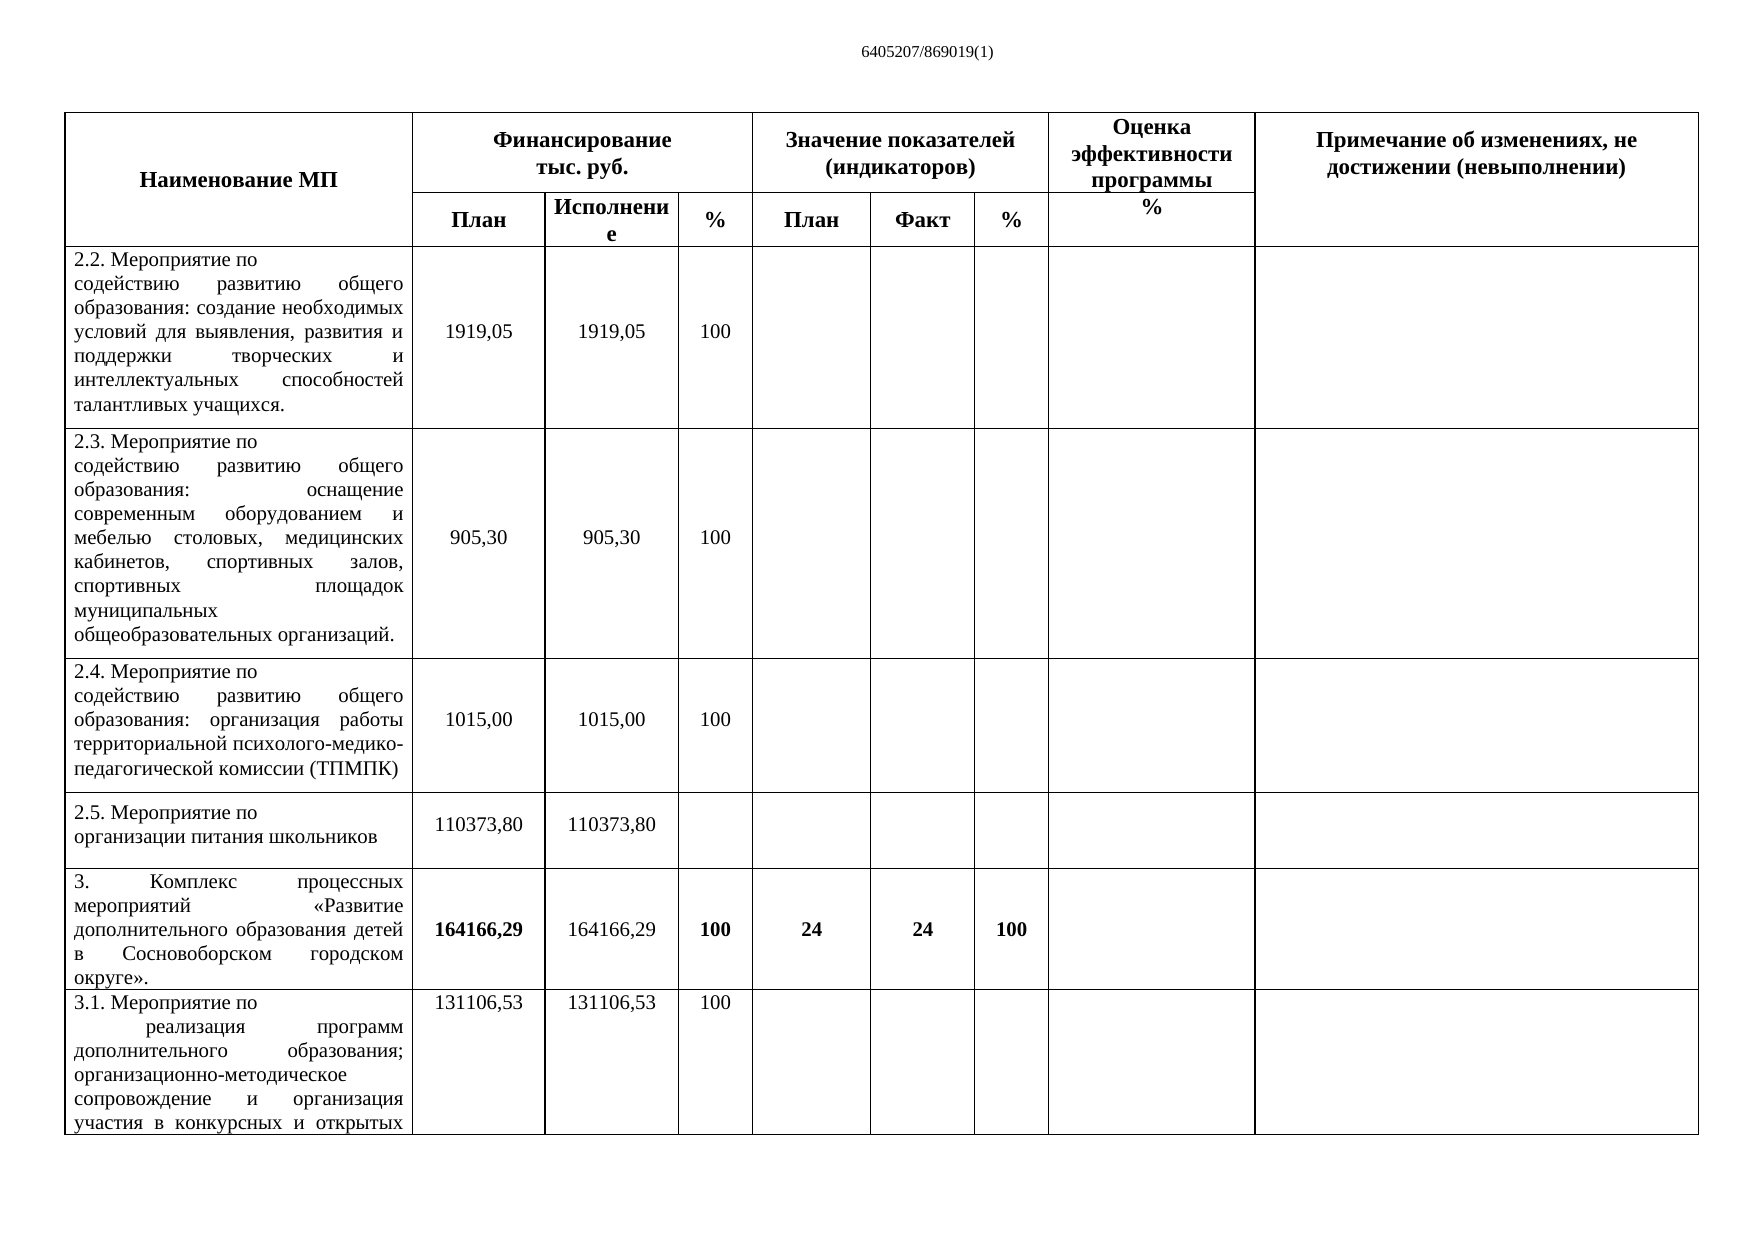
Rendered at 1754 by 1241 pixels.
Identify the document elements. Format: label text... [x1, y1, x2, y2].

table_cell 131106,53 [413, 990, 544, 1134]
table_cell % [975, 193, 1048, 246]
table_cell [975, 429, 1048, 658]
table_cell [1049, 659, 1254, 792]
table_cell [1049, 793, 1254, 868]
table_cell [1256, 247, 1698, 428]
table_cell 1015,00 [413, 659, 544, 792]
table_cell [975, 659, 1048, 792]
table_cell [679, 793, 752, 868]
table_cell % [1049, 193, 1254, 246]
table_cell 1919,05 [413, 247, 544, 428]
table_cell 905,30 [546, 429, 678, 658]
table_cell [753, 793, 870, 868]
table_cell 110373,80 [546, 793, 678, 868]
table_cell [975, 793, 1048, 868]
table_cell [1256, 192, 1698, 246]
table_cell [1256, 659, 1698, 792]
table_cell [975, 247, 1048, 428]
table_cell План [753, 193, 870, 246]
table_header Наименование МП [66, 113, 412, 246]
table_cell [871, 793, 974, 868]
table_cell Факт [871, 193, 974, 246]
table_cell [1256, 429, 1698, 658]
table_cell 100 [679, 659, 752, 792]
table_cell [1049, 429, 1254, 658]
table_cell 164166,29 [546, 869, 678, 989]
table_cell [871, 429, 974, 658]
table_cell [1049, 869, 1254, 989]
table_cell [871, 990, 974, 1134]
table_cell 100 [679, 429, 752, 658]
table_cell 2.4. Мероприятие по содействию развитию общего образования: организация работы территориальной психолого-медико-педагогической комиссии (ТПМПК) [66, 659, 412, 792]
table_cell % [679, 193, 752, 246]
table_cell [1256, 869, 1698, 989]
table_cell 3. Комплекс процессных мероприятий «Развитие дополнительного образования детей в Сосновоборском городском округе». [66, 869, 412, 989]
table_cell 24 [753, 869, 870, 989]
table_cell 100 [679, 869, 752, 989]
table_cell 110373,80 [413, 793, 544, 868]
table_cell 2.3. Мероприятие по содействию развитию общего образования: оснащение современным оборудованием и мебелью столовых, медицинских кабинетов, спортивных залов, спортивных площадок муниципальных общеобразовательных организаций. [66, 429, 412, 658]
table_cell [753, 429, 870, 658]
table_cell 905,30 [413, 429, 544, 658]
table_cell [1256, 793, 1698, 868]
table_header Примечание об изменениях, не достижении (невыполнении) [1256, 113, 1698, 192]
table_cell План [413, 193, 544, 246]
table_cell [1049, 990, 1254, 1134]
table_cell [871, 659, 974, 792]
table_cell 24 [871, 869, 974, 989]
table_cell 164166,29 [413, 869, 544, 989]
table_cell [975, 990, 1048, 1134]
table_cell 100 [679, 247, 752, 428]
table_cell 2.5. Мероприятие по организации питания школьников [66, 793, 412, 868]
table_cell 100 [975, 869, 1048, 989]
table_header Значение показателей (индикаторов) [753, 113, 1048, 192]
table_cell [1049, 247, 1254, 428]
table_cell [753, 659, 870, 792]
table_cell 2.2. Мероприятие по содействию развитию общего образования: создание необходимых условий для выявления, развития и поддержки творческих и интеллектуальных способностей талантливых учащихся. [66, 247, 412, 428]
table_header Оценка эффективности программы [1049, 113, 1254, 192]
table_cell 100 [679, 990, 752, 1134]
table_cell [871, 247, 974, 428]
table_cell 1919,05 [546, 247, 678, 428]
table_header Финансирование тыс. руб. [413, 113, 752, 192]
table_cell [1256, 990, 1698, 1134]
table_cell Исполнение [546, 193, 678, 246]
table_cell [753, 990, 870, 1134]
table_cell [753, 247, 870, 428]
table_cell 131106,53 [546, 990, 678, 1134]
table_cell 1015,00 [546, 659, 678, 792]
